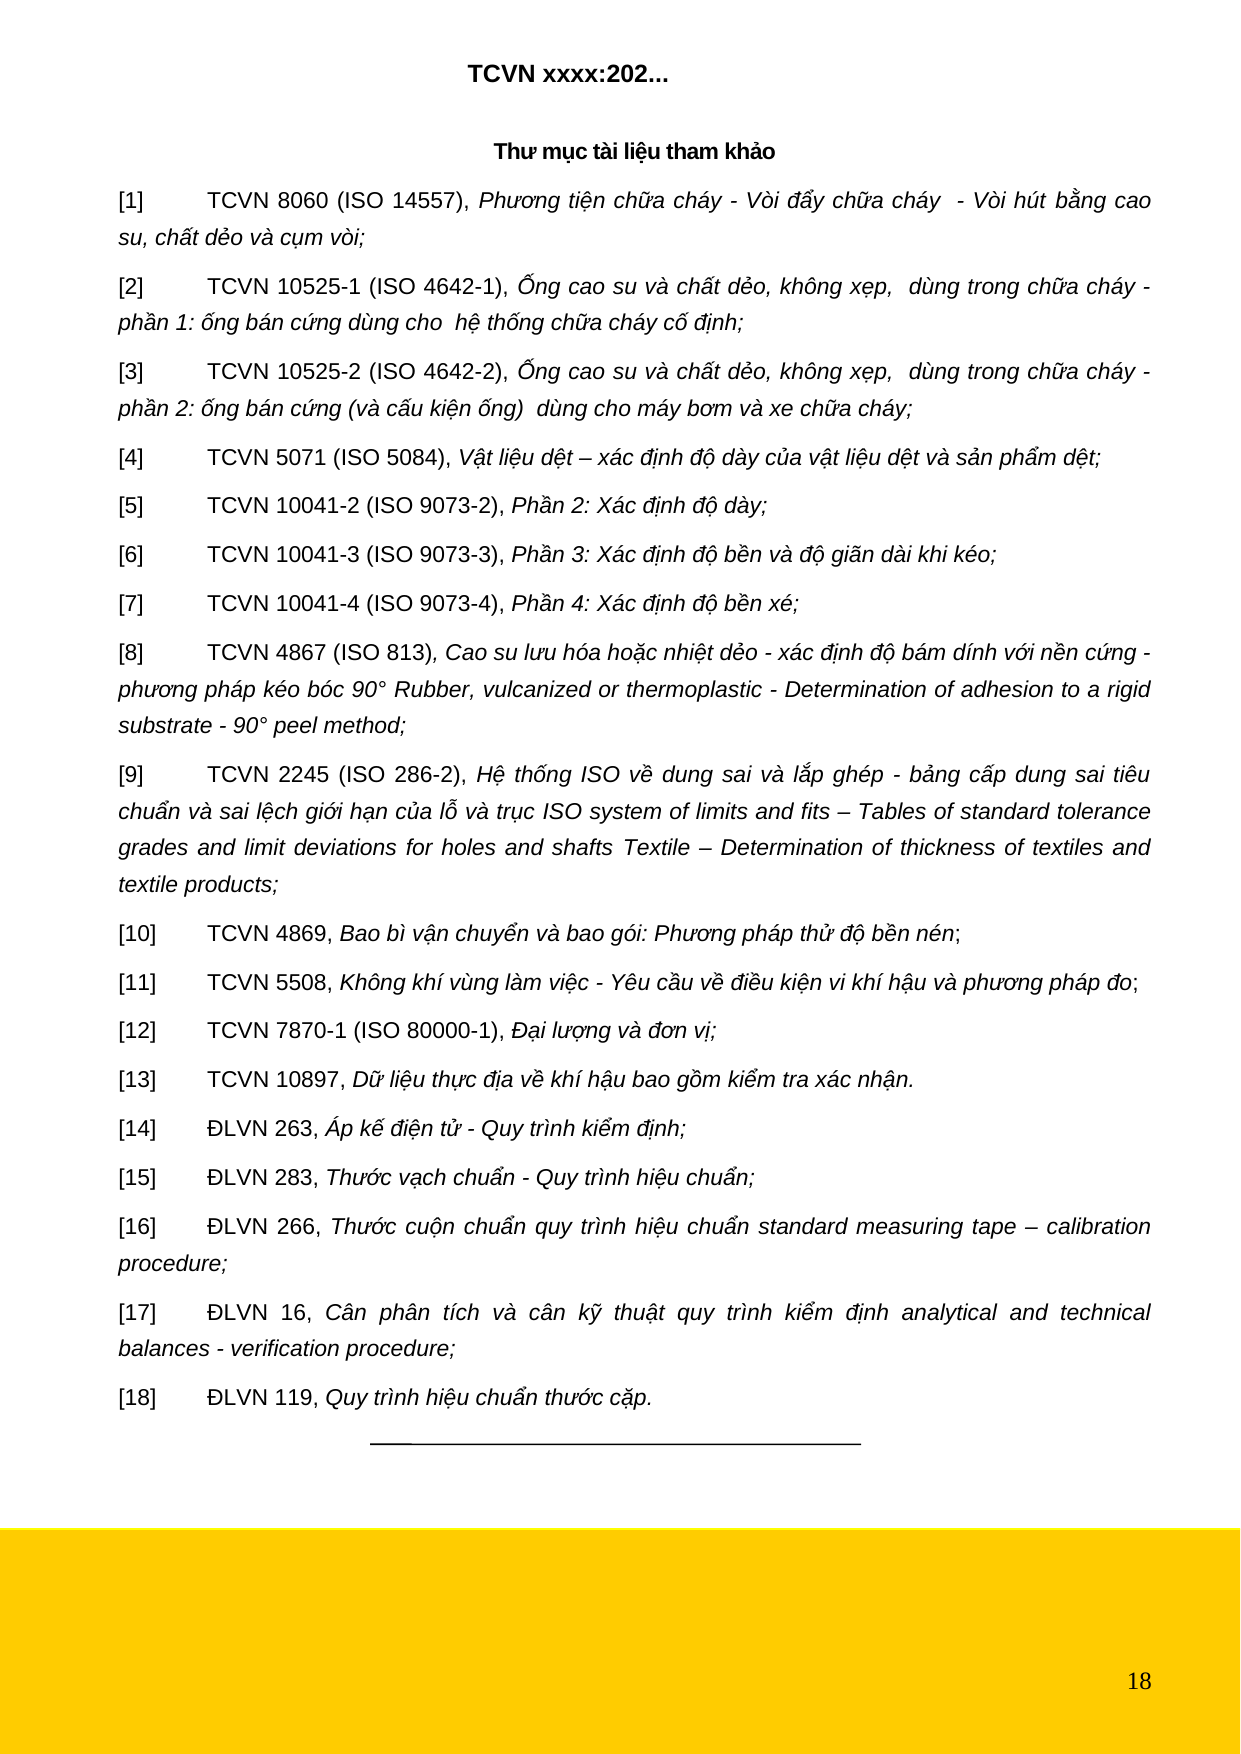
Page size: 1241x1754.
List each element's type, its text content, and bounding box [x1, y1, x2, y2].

text [4] TCVN 5071 (ISO 5084), Vật liệu dệt – xác định độ dày của vật liệu dệt và sản phẩm dệt; [118, 436, 1152, 472]
text [10] TCVN 4869, Bao bì vận chuyển và bao gói: Phương pháp thử độ bền nén; [118, 912, 1152, 948]
text [16] ĐLVN 266, Thước cuộn chuẩn quy trình hiệu chuẩn standard measuring tape – calibration procedure; [118, 1206, 1152, 1278]
text [11] TCVN 5508, Không khí vùng làm việc - Yêu cầu về điều kiện vi khí hậu và phương pháp đo; [118, 961, 1152, 997]
text [17] ĐLVN 16, Cân phân tích và cân kỹ thuật quy trình kiểm định analytical and technical balances - verification procedure; [118, 1291, 1152, 1364]
text Thư mục tài liệu tham khảo [118, 131, 1152, 167]
text [8] TCVN 4867 (ISO 813), Cao su lưu hóa hoặc nhiệt dẻo - xác định độ bám dính với nền cứng - phương pháp kéo bóc 90° Rubber, vulcanized or thermoplastic - Determination of adhesion to a rigid substrate - 90° peel method; [118, 632, 1152, 741]
text [2] TCVN 10525-1 (ISO 4642-1), Ống cao su và chất dẻo, không xẹp, dùng trong chữa cháy - phần 1: ống bán cứng dùng cho hệ thống chữa cháy cố định; [118, 265, 1152, 338]
text [12] TCVN 7870-1 (ISO 80000-1), Đại lượng và đơn vị; [118, 1010, 1152, 1046]
text [18] ĐLVN 119, Quy trình hiệu chuẩn thước cặp. [118, 1376, 1152, 1413]
text [6] TCVN 10041-3 (ISO 9073-3), Phần 3: Xác định độ bền và độ giãn dài khi kéo; [118, 534, 1152, 570]
text [13] TCVN 10897, Dữ liệu thực địa về khí hậu bao gồm kiểm tra xác nhận. [118, 1059, 1152, 1095]
text [5] TCVN 10041-2 (ISO 9073-2), Phần 2: Xác định độ dày; [118, 485, 1152, 521]
text [9] TCVN 2245 (ISO 286-2), Hệ thống ISO về dung sai và lắp ghép - bảng cấp dung sai tiêu chuẩn và sai lệch giới hạn của lỗ và trục ISO system of limits and fits – Tables of standard tolerance grades and limit deviations for holes and shafts Textile – Determination of thickness of textiles and textile products; [118, 753, 1152, 899]
text [14] ĐLVN 263, Áp kế điện tử - Quy trình kiểm định; [118, 1108, 1152, 1144]
text [7] TCVN 10041-4 (ISO 9073-4), Phần 4: Xác định độ bền xé; [118, 583, 1152, 619]
text [15] ĐLVN 283, Thước vạch chuẩn - Quy trình hiệu chuẩn; [118, 1157, 1152, 1193]
text [1] TCVN 8060 (ISO 14557), Phương tiện chữa cháy - Vòi đẩy chữa cháy - Vòi hút bằng cao su, chất dẻo và cụm vòi; [118, 179, 1152, 252]
text [3] TCVN 10525-2 (ISO 4642-2), Ống cao su và chất dẻo, không xẹp, dùng trong chữa cháy - phần 2: ống bán cứng (và cấu kiện ống) dùng cho máy bơm và xe chữa cháy; [118, 350, 1152, 423]
